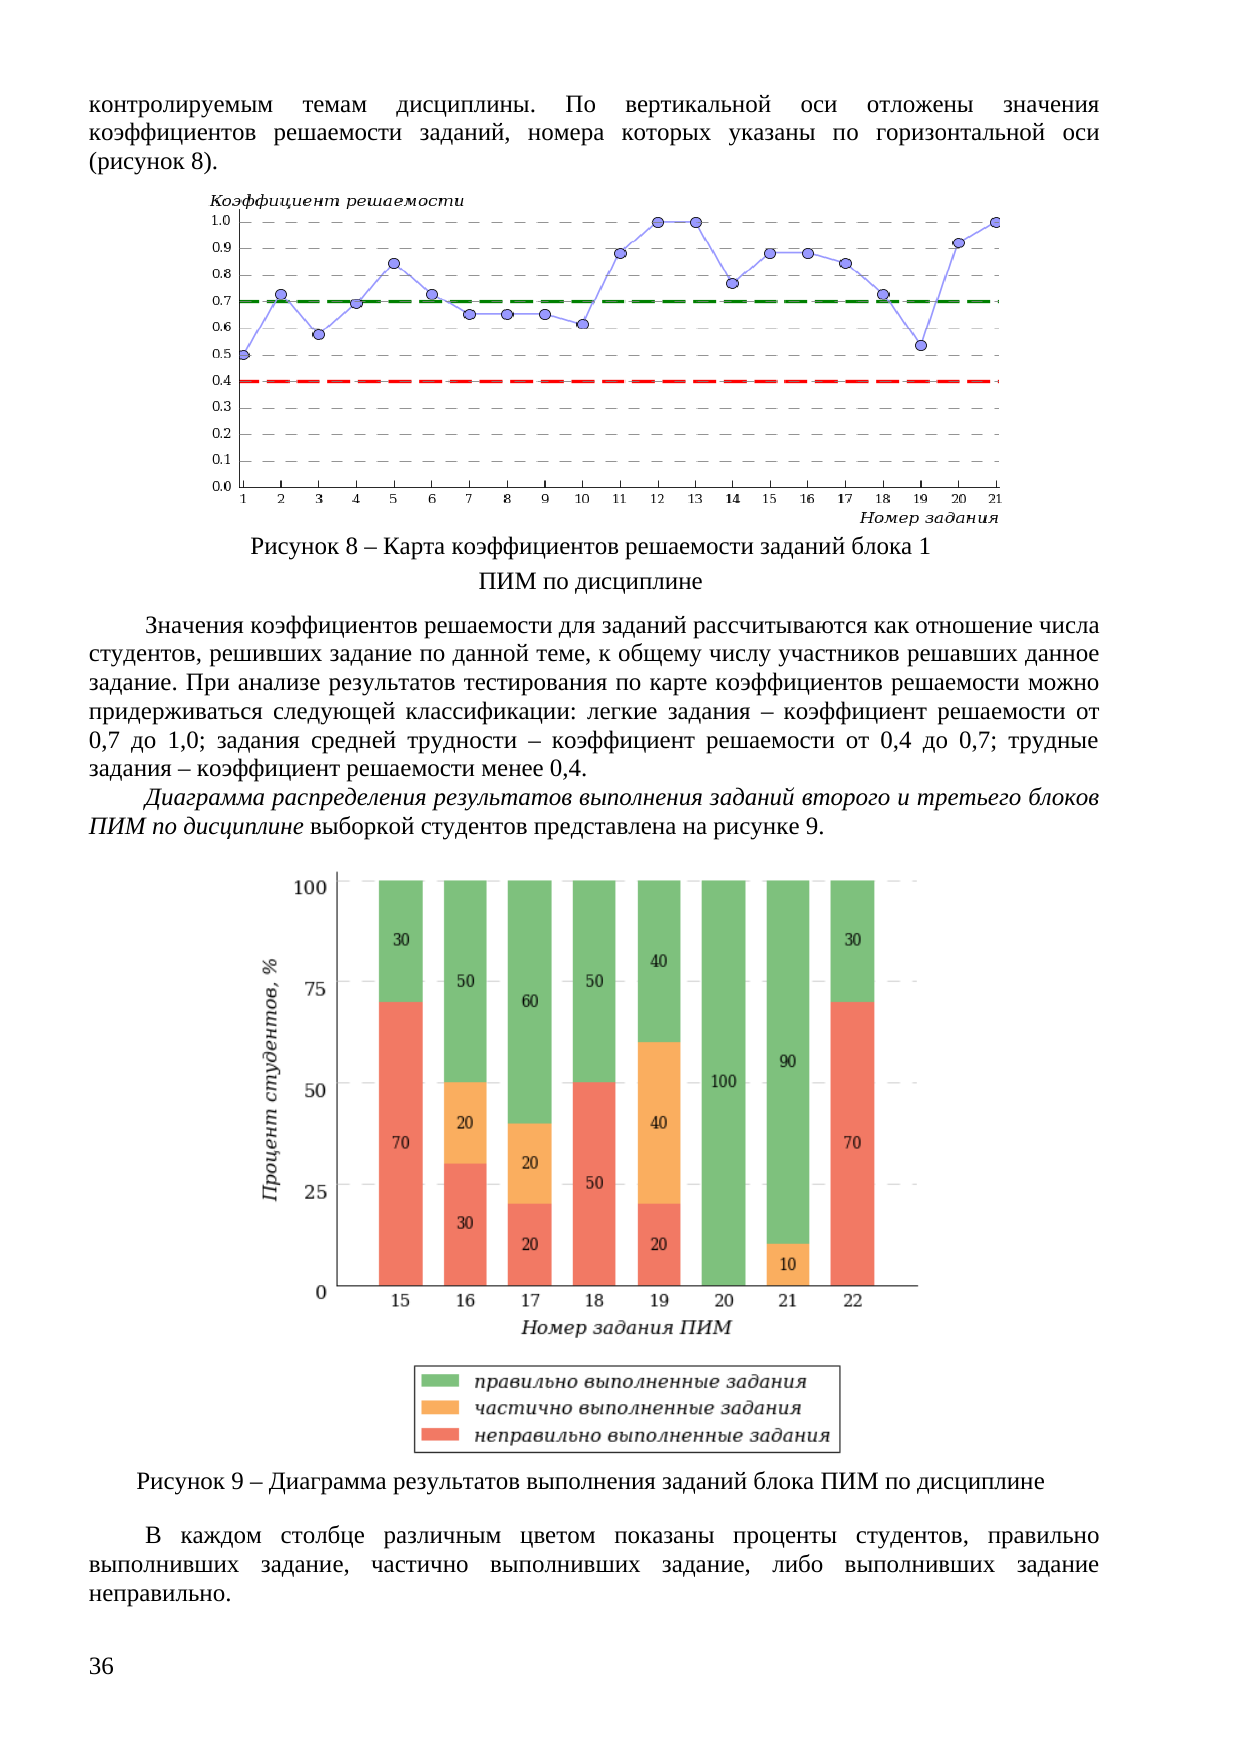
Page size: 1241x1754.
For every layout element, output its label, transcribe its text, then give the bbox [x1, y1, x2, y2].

text Рисунок 8 – Карта коэффициентов решаемости заданий блока 1 ПИМ по дисциплине [89, 531, 1092, 594]
text В каждом столбце различным цветом показаны проценты студентов, правильно выполнивших задание, частично выполнивших задание, либо выполнивших задание неправильно. [89, 1520, 1100, 1606]
picture [249, 858, 932, 1467]
text Рисунок 9 – Диаграмма результатов выполнения заданий блока ПИМ по дисциплине [89, 1466, 1092, 1495]
picture [162, 184, 1026, 532]
text Значения коэффициентов решаемости для заданий рассчитываются как отношение числа студентов, решивших задание по данной теме, к общему числу участников решавших данное задание. При анализе результатов тестирования по карте коэффициентов решаемости можно придерживаться следующей классификации: легкие задания – коэффициент решаемости от 0,7 до 1,0; задания средней трудности – коэффициент решаемости от 0,4 до 0,7; трудные задания – коэффициент решаемости менее 0,4. [89, 610, 1100, 782]
text Диаграмма распределения результатов выполнения заданий второго и третьего блоков ПИМ по дисциплине выборкой студентов представлена на рисунке 9. [89, 782, 1100, 840]
